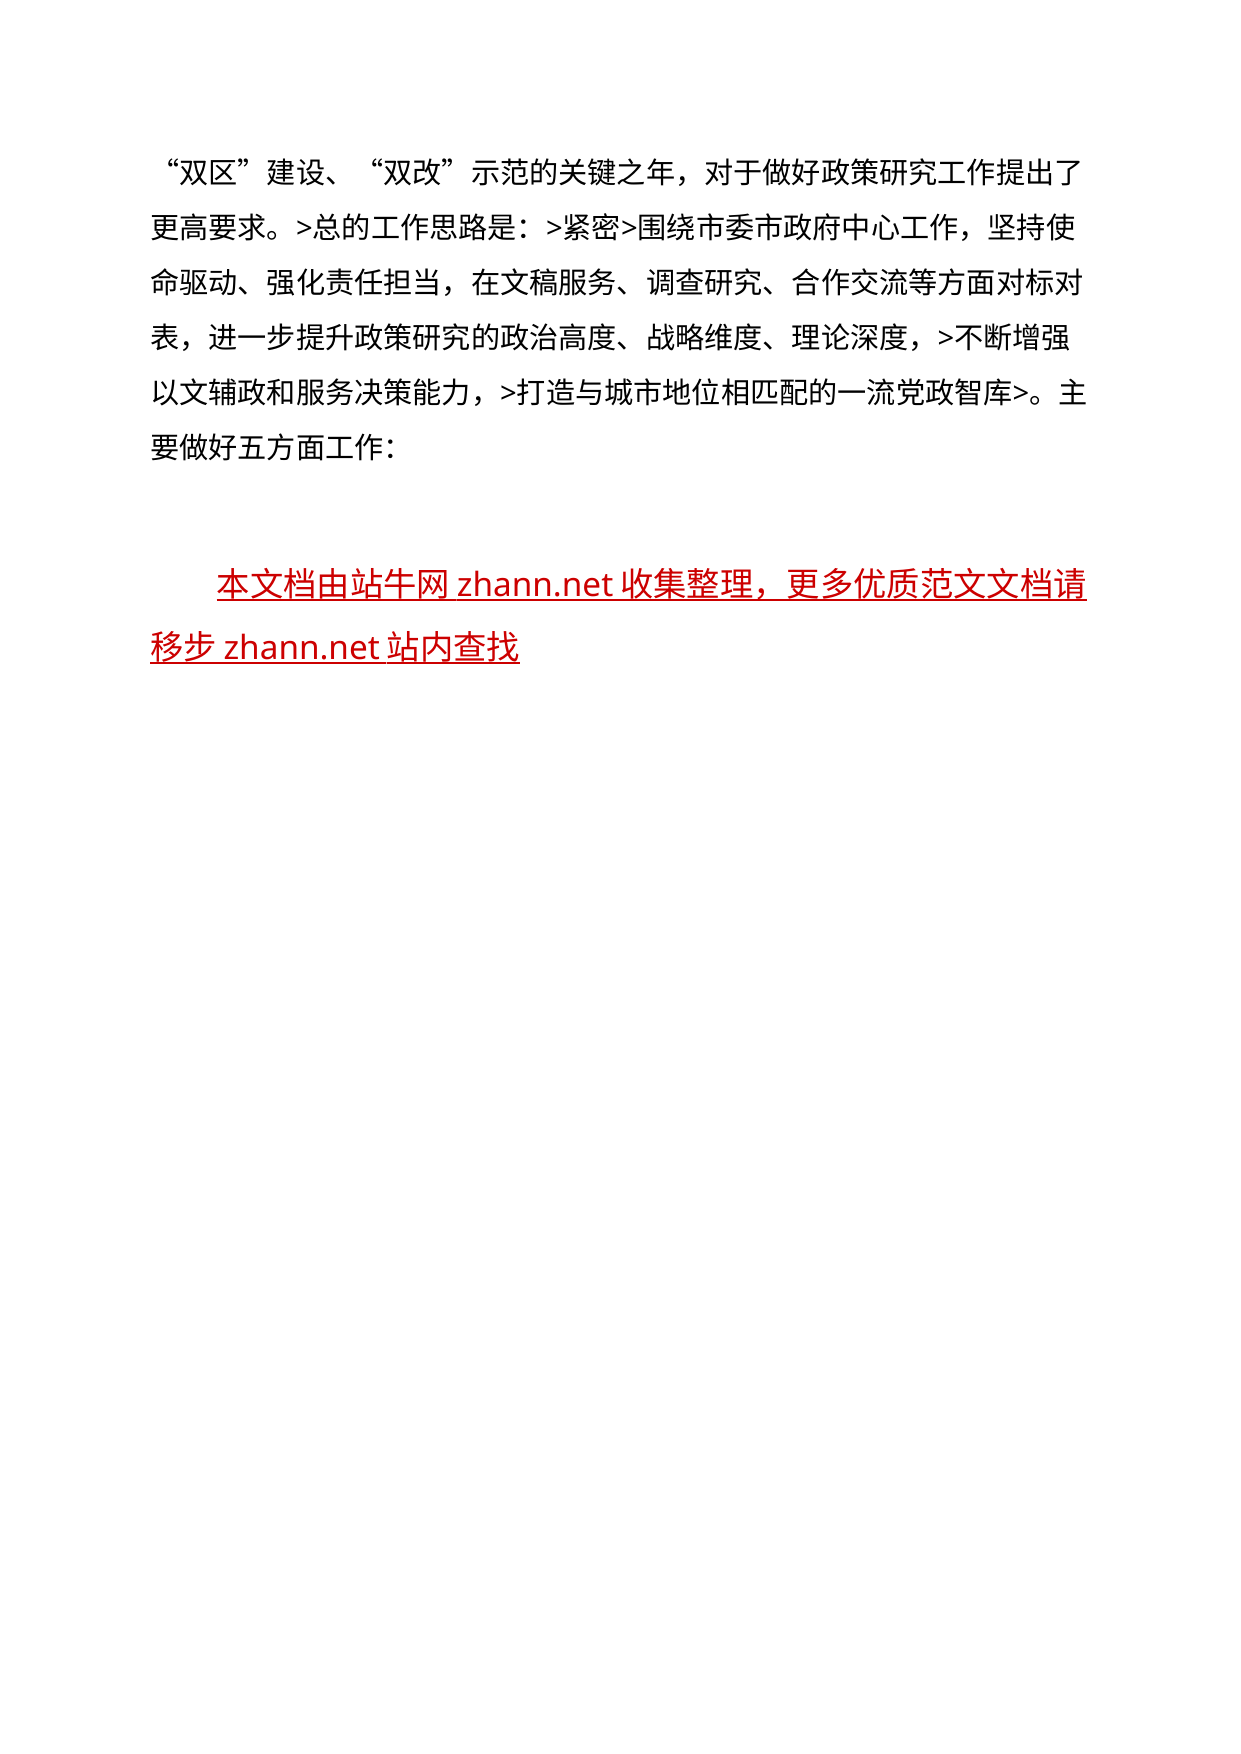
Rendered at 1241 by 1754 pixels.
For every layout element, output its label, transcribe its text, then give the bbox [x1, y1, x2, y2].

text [150, 150, 1090, 467]
text 本文档由站牛网zhann.net收集整理，更多优质范文文档请移步zhann.net站内查找 [150, 558, 1090, 669]
